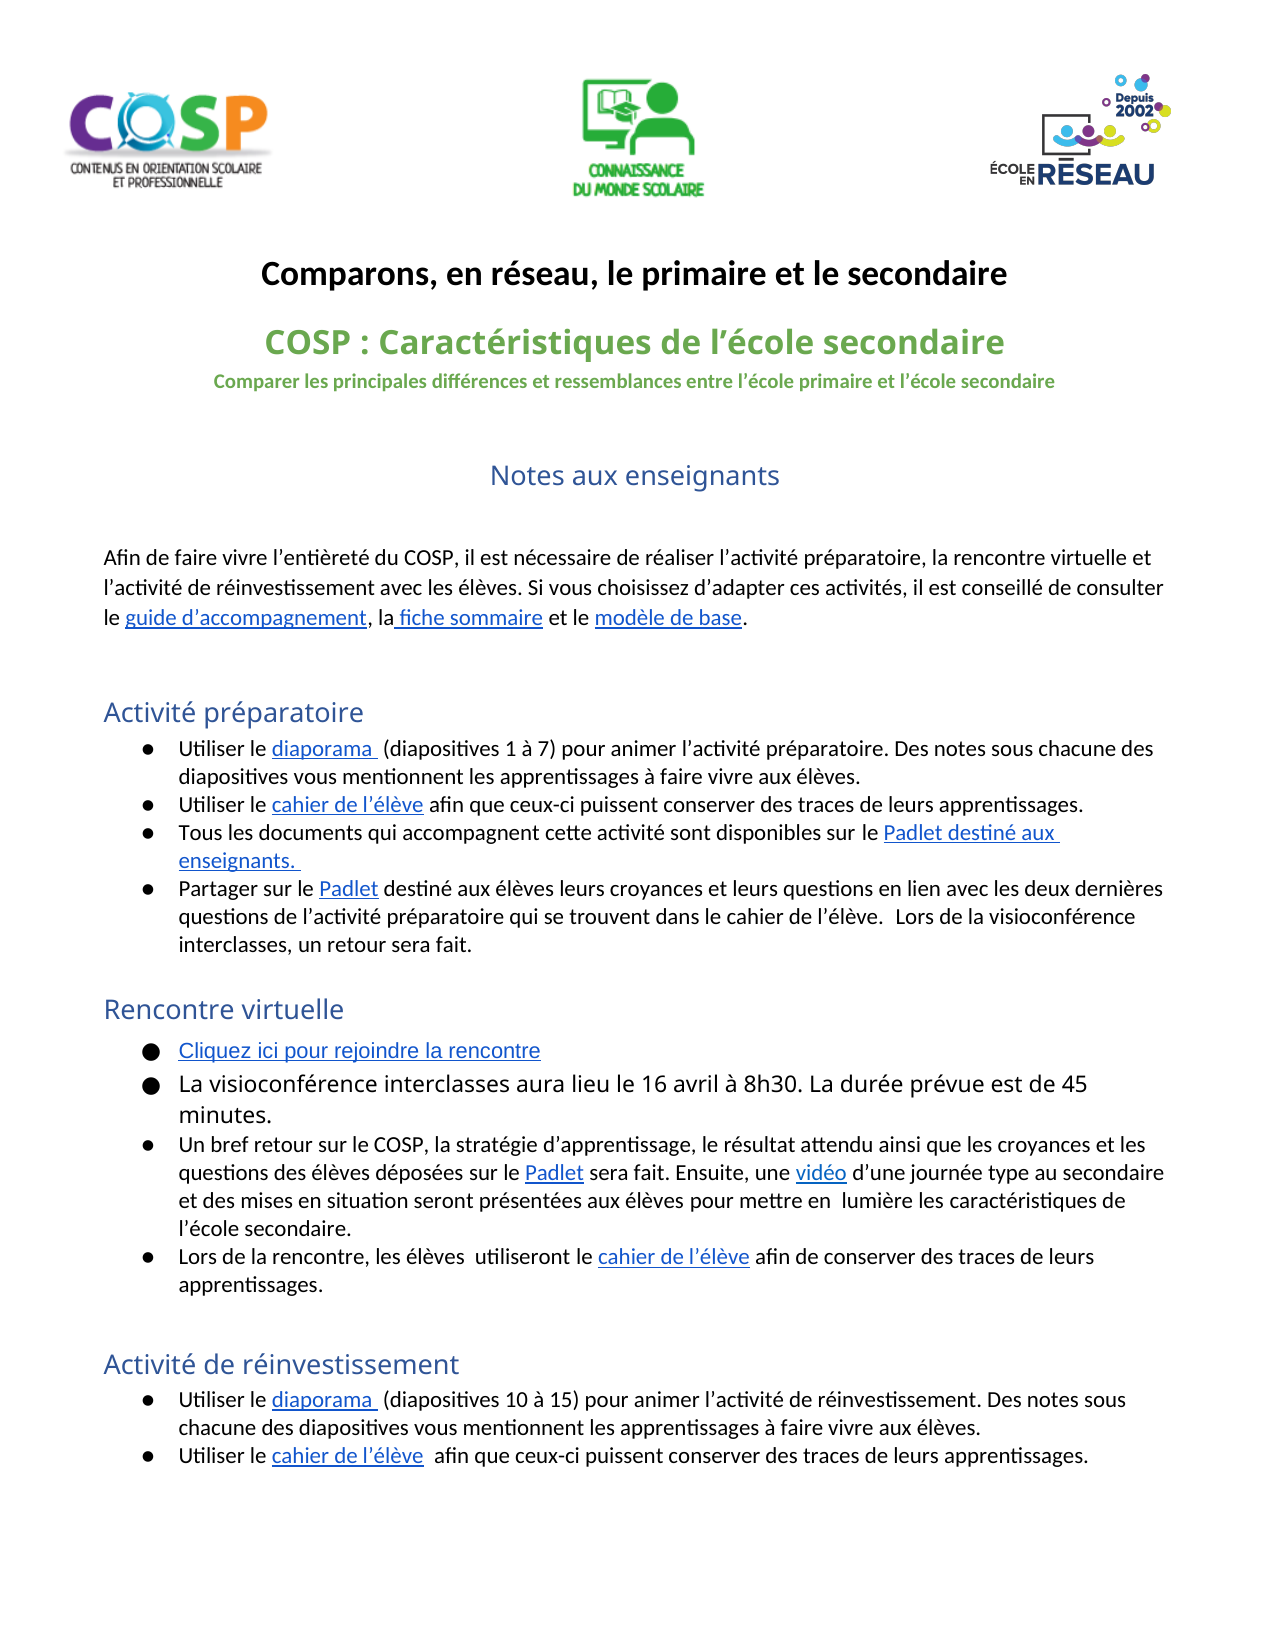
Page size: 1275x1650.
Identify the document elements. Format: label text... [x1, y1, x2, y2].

list Utiliser le diaporama (diapositives 10 à 15) pour animer l’activité de réinvestissement. Des notes sous chacune des diapositives vous mentionnent les apprentissages à faire vivre aux élèves. [141, 1385, 1166, 1441]
picture [50, 74, 279, 202]
subtitle Cliquez ici pour rejoindre la rencontre [141, 1034, 1166, 1065]
subtitle La visioconférence interclasses aura lieu le 16 avril à 8h30. La durée prévue est de 45 minutes. [141, 1068, 1166, 1130]
subtitle Notes aux enseignants [103, 456, 1166, 493]
text Afin de faire vivre l’entièreté du COSP, il est nécessaire de réaliser l’activité préparatoire, la rencontre virtuelle et l’activité de réinvestissement avec les élèves. Si vous choisissez d’adapter ces activités, il est conseillé de consulter le guide d’accompagnement, la fiche sommaire et le modèle de base. [103, 543, 1166, 631]
title Comparons, en réseau, le primaire et le secondaire [103, 251, 1166, 294]
subtitle Activité de réinvestissement [103, 1345, 1166, 1382]
picture [559, 72, 711, 203]
list Tous les documents qui accompagnent cette activité sont disponibles sur le Padlet destiné aux enseignants. [141, 818, 1166, 874]
list Utiliser le cahier de l’élève afin que ceux-ci puissent conserver des traces de leurs apprentissages. [141, 1441, 1166, 1469]
subtitle Rencontre virtuelle [103, 990, 1166, 1027]
text Comparer les principales différences et ressemblances entre l’école primaire et l’école secondaire [103, 368, 1166, 393]
list Partager sur le Padlet destiné aux élèves leurs croyances et leurs questions en lien avec les deux dernières questions de l’activité préparatoire qui se trouvent dans le cahier de l’élève. Lors de la visioconférence interclasses, un retour sera fait. [141, 874, 1166, 958]
subtitle COSP : Caractéristiques de l’école secondaire [103, 319, 1166, 364]
list Utiliser le cahier de l’élève afin que ceux-ci puissent conserver des traces de leurs apprentissages. [141, 790, 1166, 818]
list Un bref retour sur le COSP, la stratégie d’apprentissage, le résultat attendu ainsi que les croyances et les questions des élèves déposées sur le Padlet sera fait. Ensuite, une vidéo d’une journée type au secondaire et des mises en situation seront présentées aux élèves pour mettre en lumière les caractéristiques de l’école secondaire. [141, 1130, 1166, 1242]
list Utiliser le diaporama (diapositives 1 à 7) pour animer l’activité préparatoire. Des notes sous chacune des diapositives vous mentionnent les apprentissages à faire vivre aux élèves. [141, 734, 1166, 790]
list Lors de la rencontre, les élèves utiliseront le cahier de l’élève afin de conserver des traces de leurs apprentissages. [141, 1242, 1166, 1298]
picture [990, 74, 1171, 185]
subtitle Activité préparatoire [103, 694, 1166, 731]
